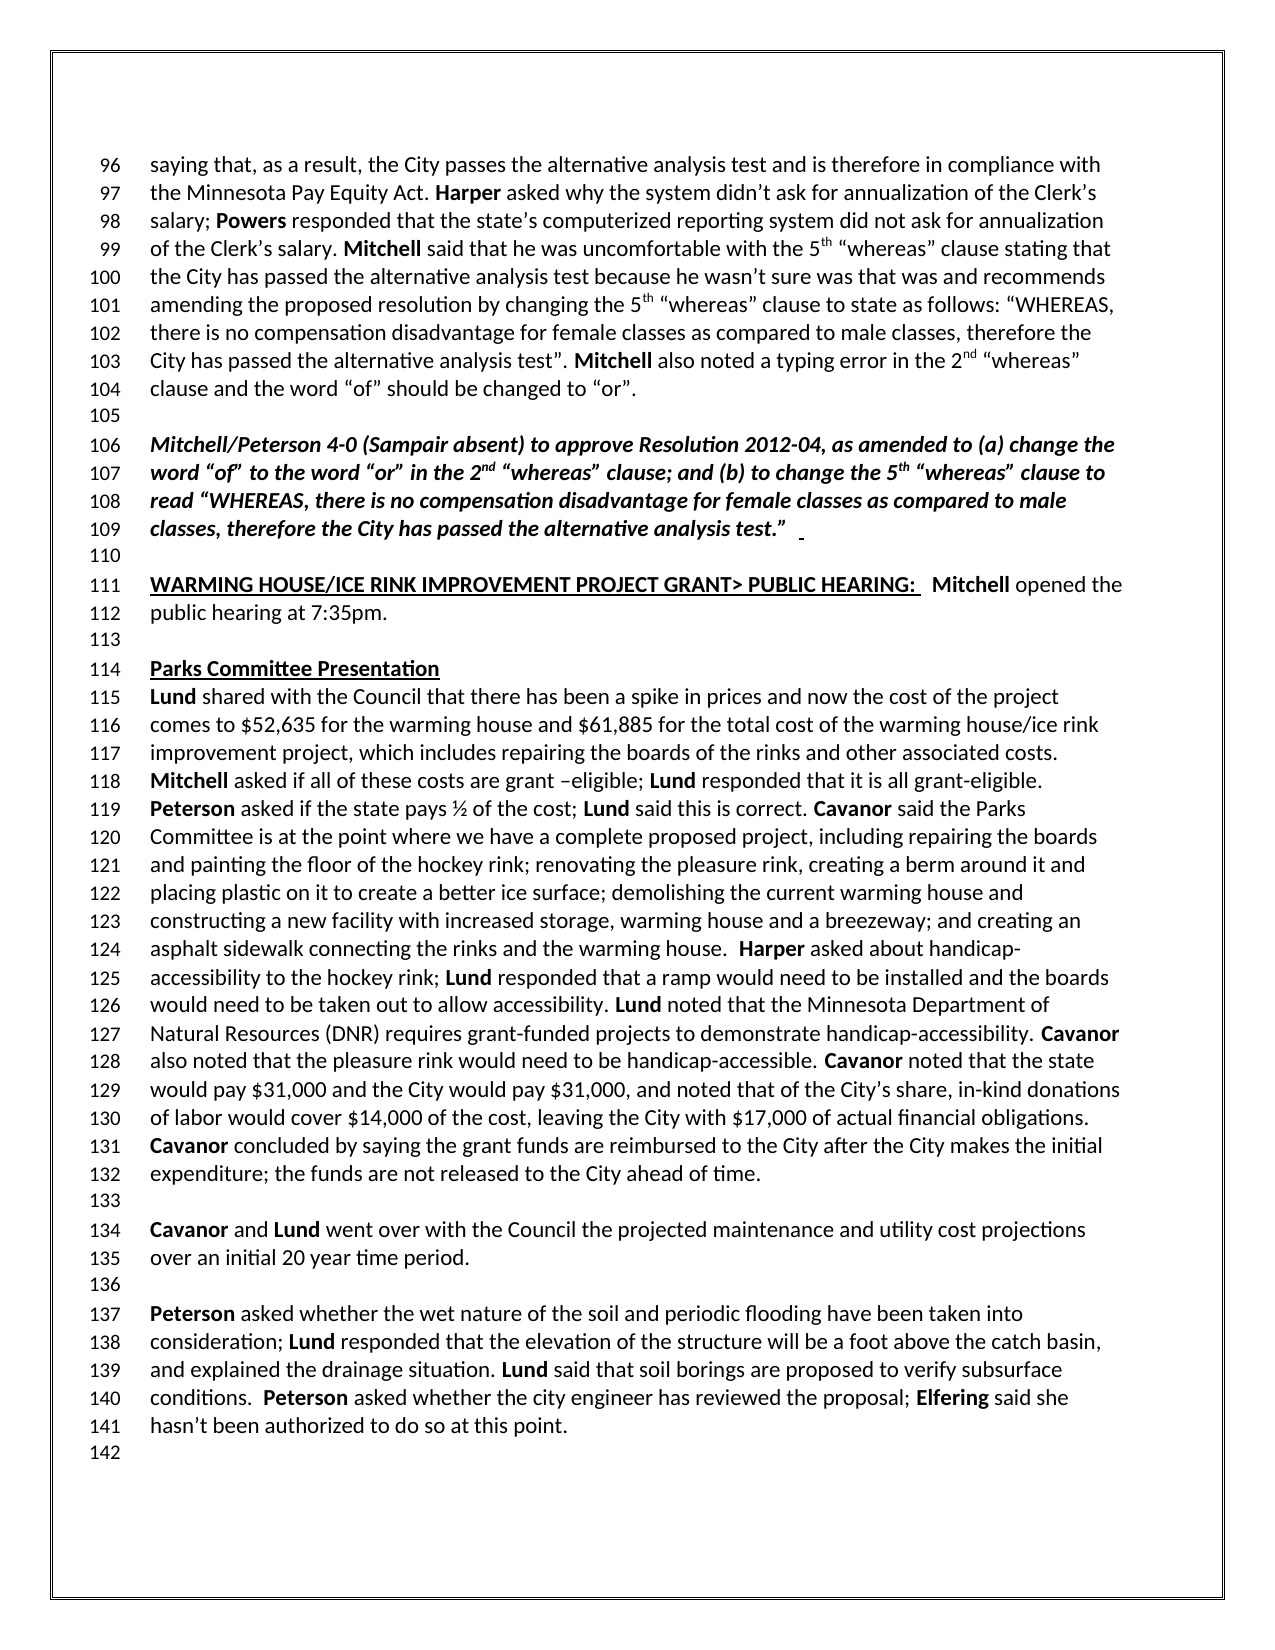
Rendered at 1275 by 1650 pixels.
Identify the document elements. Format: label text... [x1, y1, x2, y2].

text Lund shared with the Council that there has been a spike in prices and now the cost of the project comes to $52,635 for the warming house and $61,885 for the total cost of the warming house/ice rink improvement project, which includes repairing the boards of the rinks and other associated costs. Mitchell asked if all of these costs are grant –eligible; Lund responded that it is all grant-eligible. Peterson asked if the state pays ½ of the cost; Lund said this is correct. Cavanor said the Parks Committee is at the point where we have a complete proposed project, including repairing the boards and painting the floor of the hockey rink; renovating the pleasure rink, creating a berm around it and placing plastic on it to create a better ice surface; demolishing the current warming house and constructing a new facility with increased storage, warming house and a breezeway; and creating an asphalt sidewalk connecting the rinks and the warming house. Harper asked about handicap-accessibility to the hockey rink; Lund responded that a ramp would need to be installed and the boards would need to be taken out to allow accessibility. Lund noted that the Minnesota Department of Natural Resources (DNR) requires grant-funded projects to demonstrate handicap-accessibility. Cavanor also noted that the pleasure rink would need to be handicap-accessible. Cavanor noted that the state would pay $31,000 and the City would pay $31,000, and noted that of the City’s share, in-kind donations of labor would cover $14,000 of the cost, leaving the City with $17,000 of actual financial obligations. Cavanor concluded by saying the grant funds are reimbursed to the City after the City makes the initial expenditure; the funds are not released to the City ahead of time. [150, 682, 1125, 1187]
text WARMING HOUSE/ICE RINK IMPROVEMENT PROJECT GRANT> PUBLIC HEARING: Mitchell opened the public hearing at 7:35pm. [150, 570, 1125, 626]
text Parks Committee Presentation [150, 654, 1125, 682]
text Cavanor and Lund went over with the Council the projected maintenance and utility cost projections over an initial 20 year time period. [150, 1215, 1125, 1271]
text Peterson asked whether the wet nature of the soil and periodic flooding have been taken into consideration; Lund responded that the elevation of the structure will be a foot above the catch basin, and explained the drainage situation. Lund said that soil borings are proposed to verify subsurface conditions. Peterson asked whether the city engineer has reviewed the proposal; Elfering said she hasn’t been authorized to do so at this point. [150, 1299, 1125, 1439]
text Mitchell/Peterson 4-0 (Sampair absent) to approve Resolution 2012-04, as amended to (a) change the word “of” to the word “or” in the 2nd “whereas” clause; and (b) to change the 5th “whereas” clause to read “WHEREAS, there is no compensation disadvantage for female classes as compared to male classes, therefore the City has passed the alternative analysis test.” [150, 430, 1125, 542]
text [150, 150, 1125, 402]
